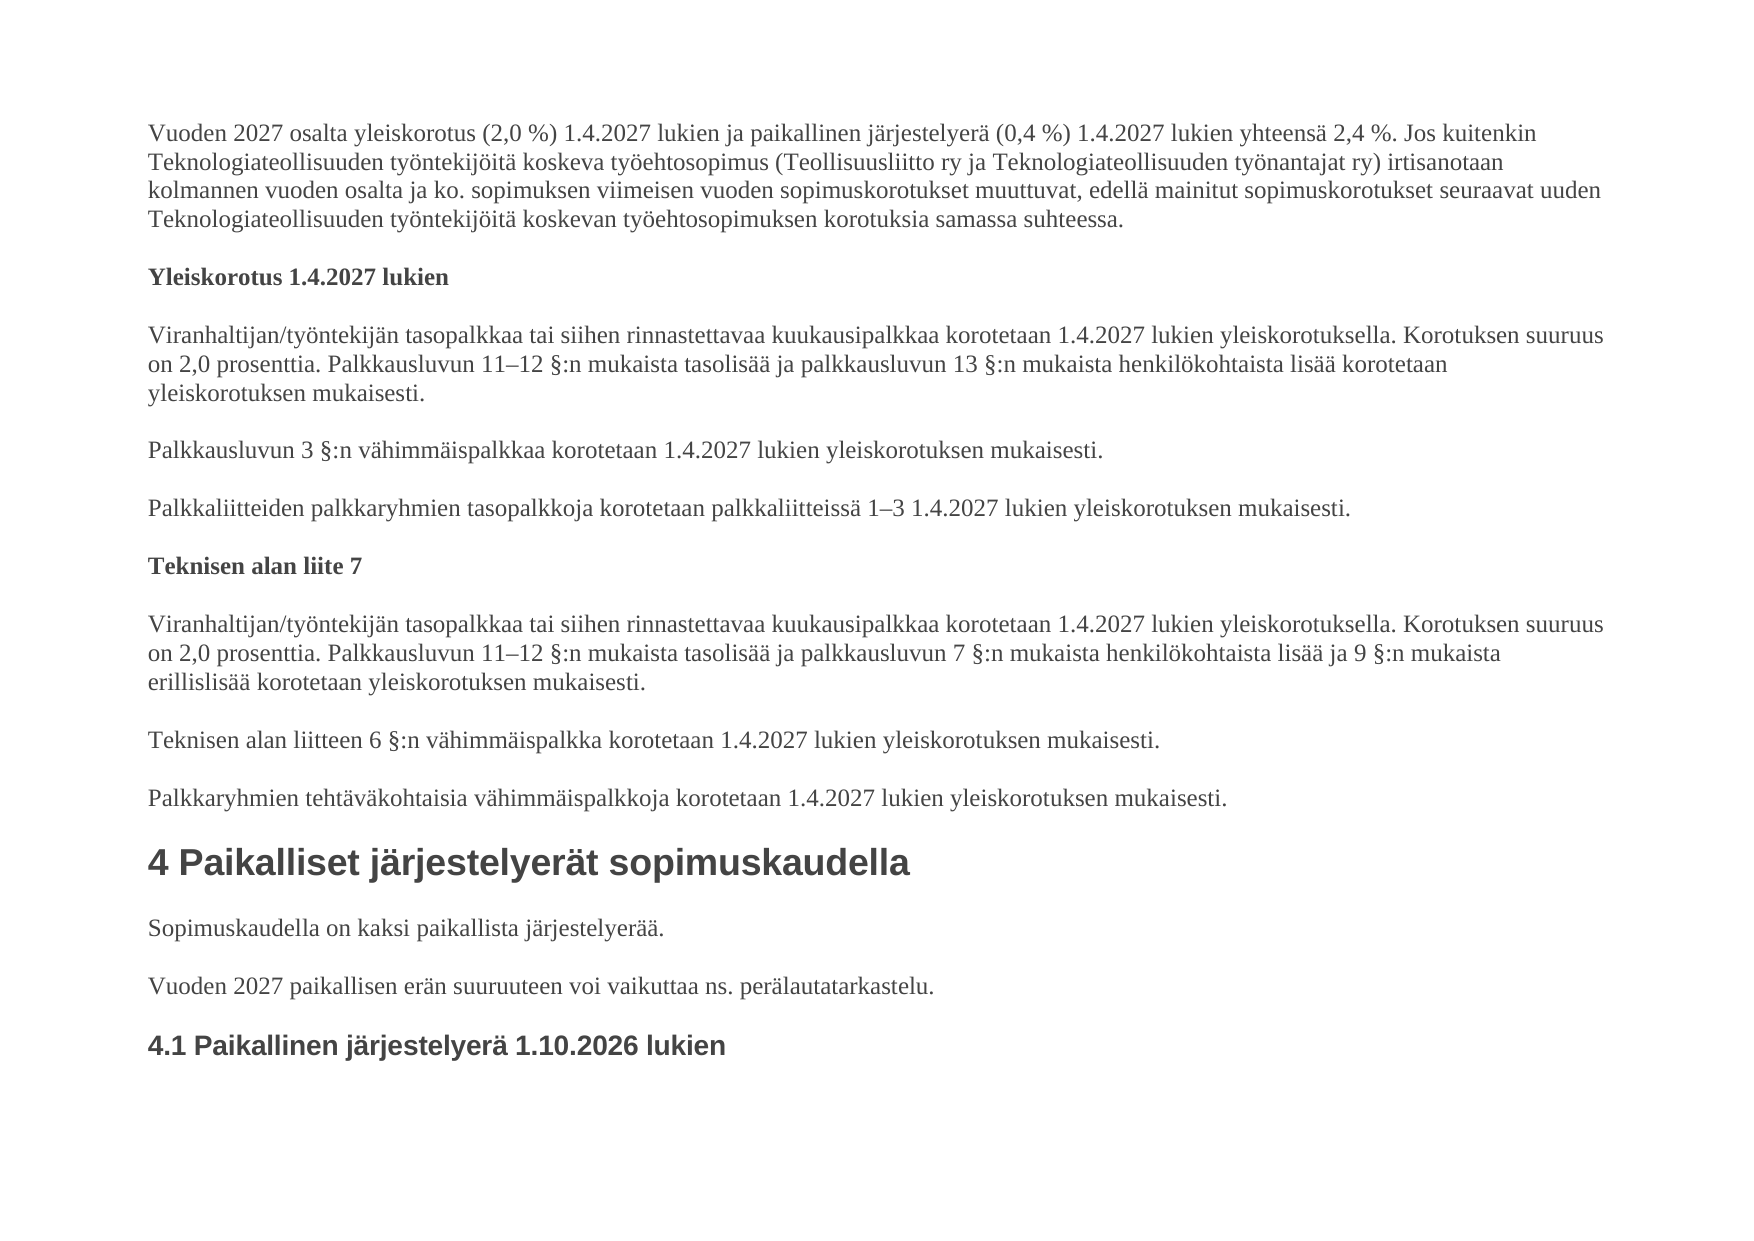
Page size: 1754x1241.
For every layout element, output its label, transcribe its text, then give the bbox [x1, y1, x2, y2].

text Viranhaltijan/työntekijän tasopalkkaa tai siihen rinnastettavaa kuukausipalkkaa korotetaan 1.4.2027 lukien yleiskorotuksella. Korotuksen suuruus on 2,0 prosenttia. Palkkausluvun 11–12 §:n mukaista tasolisää ja palkkausluvun 7 §:n mukaista henkilökohtaista lisää ja 9 §:n mukaista erillislisää korotetaan yleiskorotuksen mukaisesti. [148, 609, 1606, 696]
text Sopimuskaudella on kaksi paikallista järjestelyerää. [148, 913, 1606, 942]
text Viranhaltijan/työntekijän tasopalkkaa tai siihen rinnastettavaa kuukausipalkkaa korotetaan 1.4.2027 lukien yleiskorotuksella. Korotuksen suuruus on 2,0 prosenttia. Palkkausluvun 11–12 §:n mukaista tasolisää ja palkkausluvun 13 §:n mukaista henkilökohtaista lisää korotetaan yleiskorotuksen mukaisesti. [148, 320, 1606, 406]
text Teknisen alan liitteen 6 §:n vähimmäispalkka korotetaan 1.4.2027 lukien yleiskorotuksen mukaisesti. [148, 725, 1606, 753]
text Yleiskorotus 1.4.2027 lukien [148, 262, 1606, 291]
text Teknisen alan liite 7 [148, 551, 1606, 580]
text 4.1 Paikallinen järjestelyerä 1.10.2026 lukien [148, 1029, 1606, 1061]
text Vuoden 2027 paikallisen erän suuruuteen voi vaikuttaa ns. perälautatarkastelu. [148, 971, 1606, 999]
text Vuoden 2027 osalta yleiskorotus (2,0 %) 1.4.2027 lukien ja paikallinen järjestelyerä (0,4 %) 1.4.2027 lukien yhteensä 2,4 %. Jos kuitenkin Teknologiateollisuuden työntekijöitä koskeva työehtosopimus (Teollisuusliitto ry ja Teknologiateollisuuden työnantajat ry) irtisanotaan kolmannen vuoden osalta ja ko. sopimuksen viimeisen vuoden sopimuskorotukset muuttuvat, edellä mainitut sopimuskorotukset seuraavat uuden Teknologiateollisuuden työntekijöitä koskevan työehtosopimuksen korotuksia samassa suhteessa. [148, 118, 1606, 233]
text Palkkausluvun 3 §:n vähimmäispalkkaa korotetaan 1.4.2027 lukien yleiskorotuksen mukaisesti. [148, 436, 1606, 464]
text 4 Paikalliset järjestelyerät sopimuskaudella [148, 841, 1606, 884]
text Palkkaryhmien tehtäväkohtaisia vähimmäispalkkoja korotetaan 1.4.2027 lukien yleiskorotuksen mukaisesti. [148, 783, 1606, 811]
text Palkkaliitteiden palkkaryhmien tasopalkkoja korotetaan palkkaliitteissä 1–3 1.4.2027 lukien yleiskorotuksen mukaisesti. [148, 493, 1606, 522]
